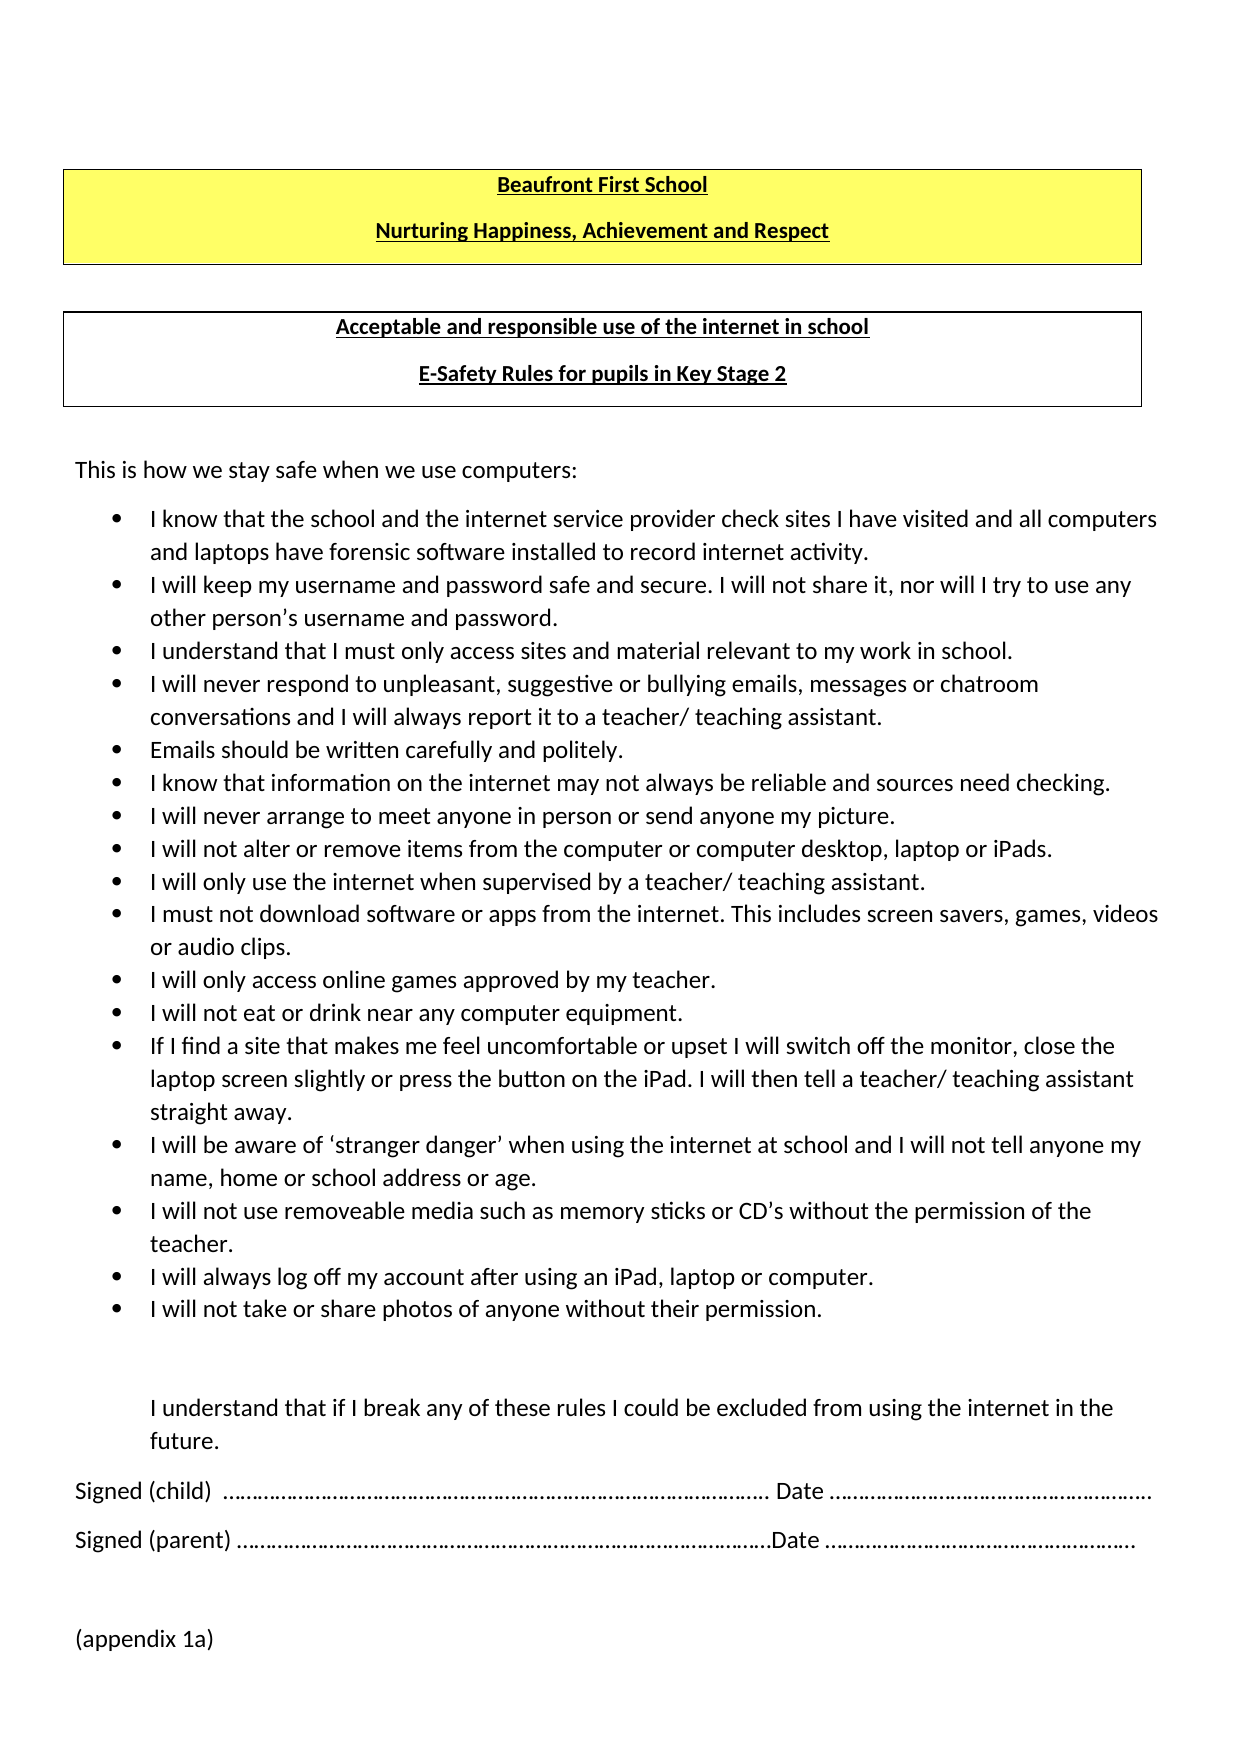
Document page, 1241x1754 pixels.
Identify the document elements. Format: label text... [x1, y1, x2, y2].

list I know that the school and the internet service provider check sites I have visited and all computers and laptops have forensic software installed to record internet activity. [112, 503, 1165, 567]
list I will not take or share photos of anyone without their permission. [112, 1293, 1165, 1324]
list I understand that if I break any of these rules I could be excluded from using the internet in the future. [150, 1392, 1165, 1456]
table_header Acceptable and responsible use of the internet in school E-Safety Rules for pupils in Key Stage 2 [64, 313, 1141, 406]
list If I find a site that makes me feel uncomfortable or upset I will switch off the monitor, close the laptop screen slightly or press the button on the iPad. I will then tell a teacher/ teaching assistant straight away. [112, 1030, 1165, 1127]
list I must not download software or apps from the internet. This includes screen savers, games, videos or audio clips. [112, 898, 1165, 962]
list I will always log off my account after using an iPad, laptop or computer. [112, 1261, 1165, 1291]
list I understand that I must only access sites and material relevant to my work in school. [112, 635, 1165, 666]
table_header Beaufront First School Nurturing Happiness, Achievement and Respect [64, 170, 1141, 263]
text This is how we stay safe when we use computers: [75, 454, 1165, 484]
text Signed (parent) …………………………………………………………………………………Date ……………………………………………… [75, 1524, 1165, 1555]
list I will not use removeable media such as memory sticks or CD’s without the permission of the teacher. [112, 1195, 1165, 1258]
list I will only use the internet when supervised by a teacher/ teaching assistant. [112, 866, 1165, 896]
list I know that information on the internet may not always be reliable and sources need checking. [112, 767, 1165, 797]
list I will never arrange to meet anyone in person or send anyone my picture. [112, 800, 1165, 830]
text Signed (child) ………………………………………………………………………………….. Date ……………………………………………….. [75, 1475, 1165, 1505]
list I will never respond to unpleasant, suggestive or bullying emails, messages or chatroom conversations and I will always report it to a teacher/ teaching assistant. [112, 668, 1165, 732]
list I will keep my username and password safe and secure. I will not share it, nor will I try to use any other person’s username and password. [112, 569, 1165, 633]
list I will not alter or remove items from the computer or computer desktop, laptop or iPads. [112, 833, 1165, 863]
list I will not eat or drink near any computer equipment. [112, 997, 1165, 1028]
list Emails should be written carefully and politely. [112, 734, 1165, 764]
text (appendix 1a) [75, 1623, 1165, 1654]
list I will only access online games approved by my teacher. [112, 964, 1165, 995]
list I will be aware of ‘stranger danger’ when using the internet at school and I will not tell anyone my name, home or school address or age. [112, 1129, 1165, 1192]
